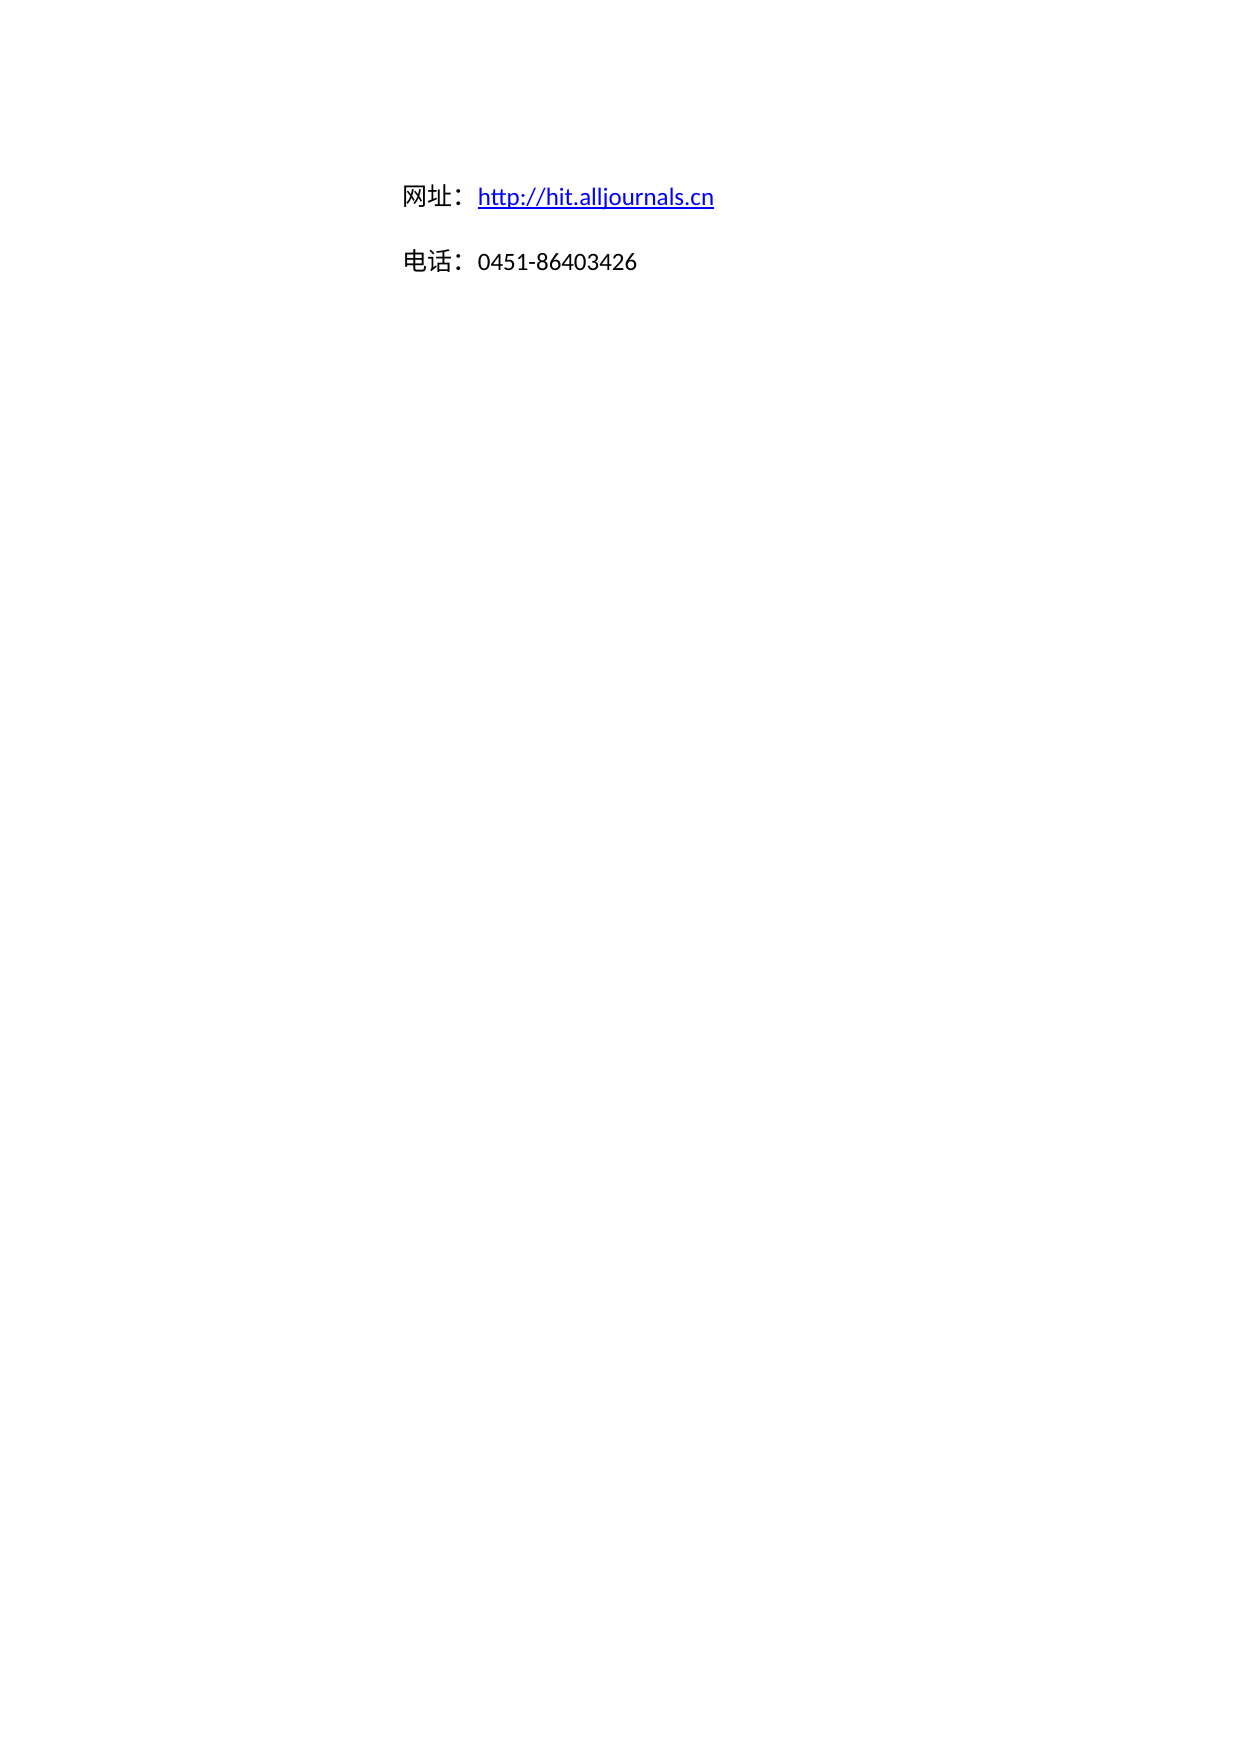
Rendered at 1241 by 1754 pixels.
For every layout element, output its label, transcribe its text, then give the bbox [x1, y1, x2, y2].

text 电话：0451-86403426 [187, 227, 1053, 292]
text 网址：http://hit.alljournals.cn [187, 162, 1053, 227]
